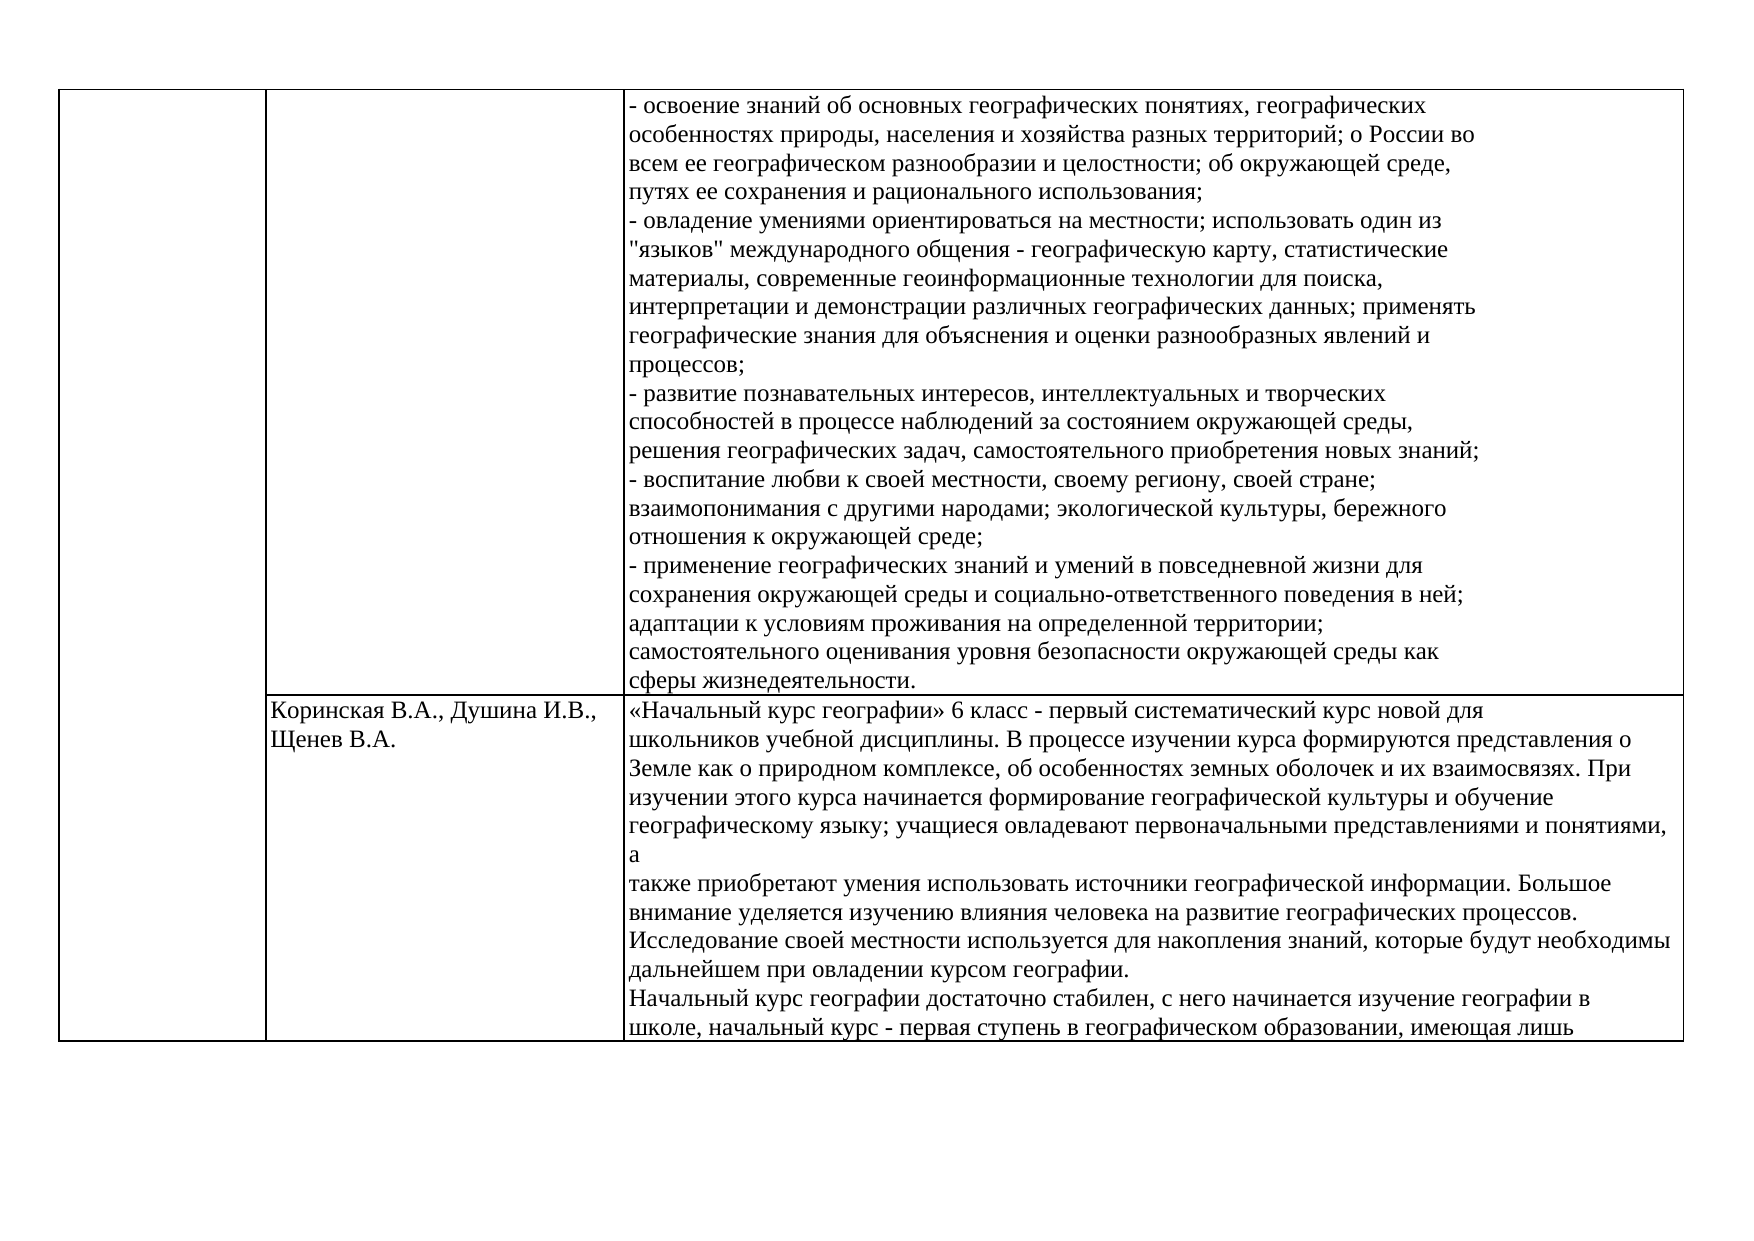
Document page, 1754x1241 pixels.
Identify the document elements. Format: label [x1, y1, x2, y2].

table_cell [625, 696, 1683, 1040]
table_cell [267, 696, 623, 1040]
table_cell [625, 90, 1683, 694]
table_cell [267, 90, 623, 694]
